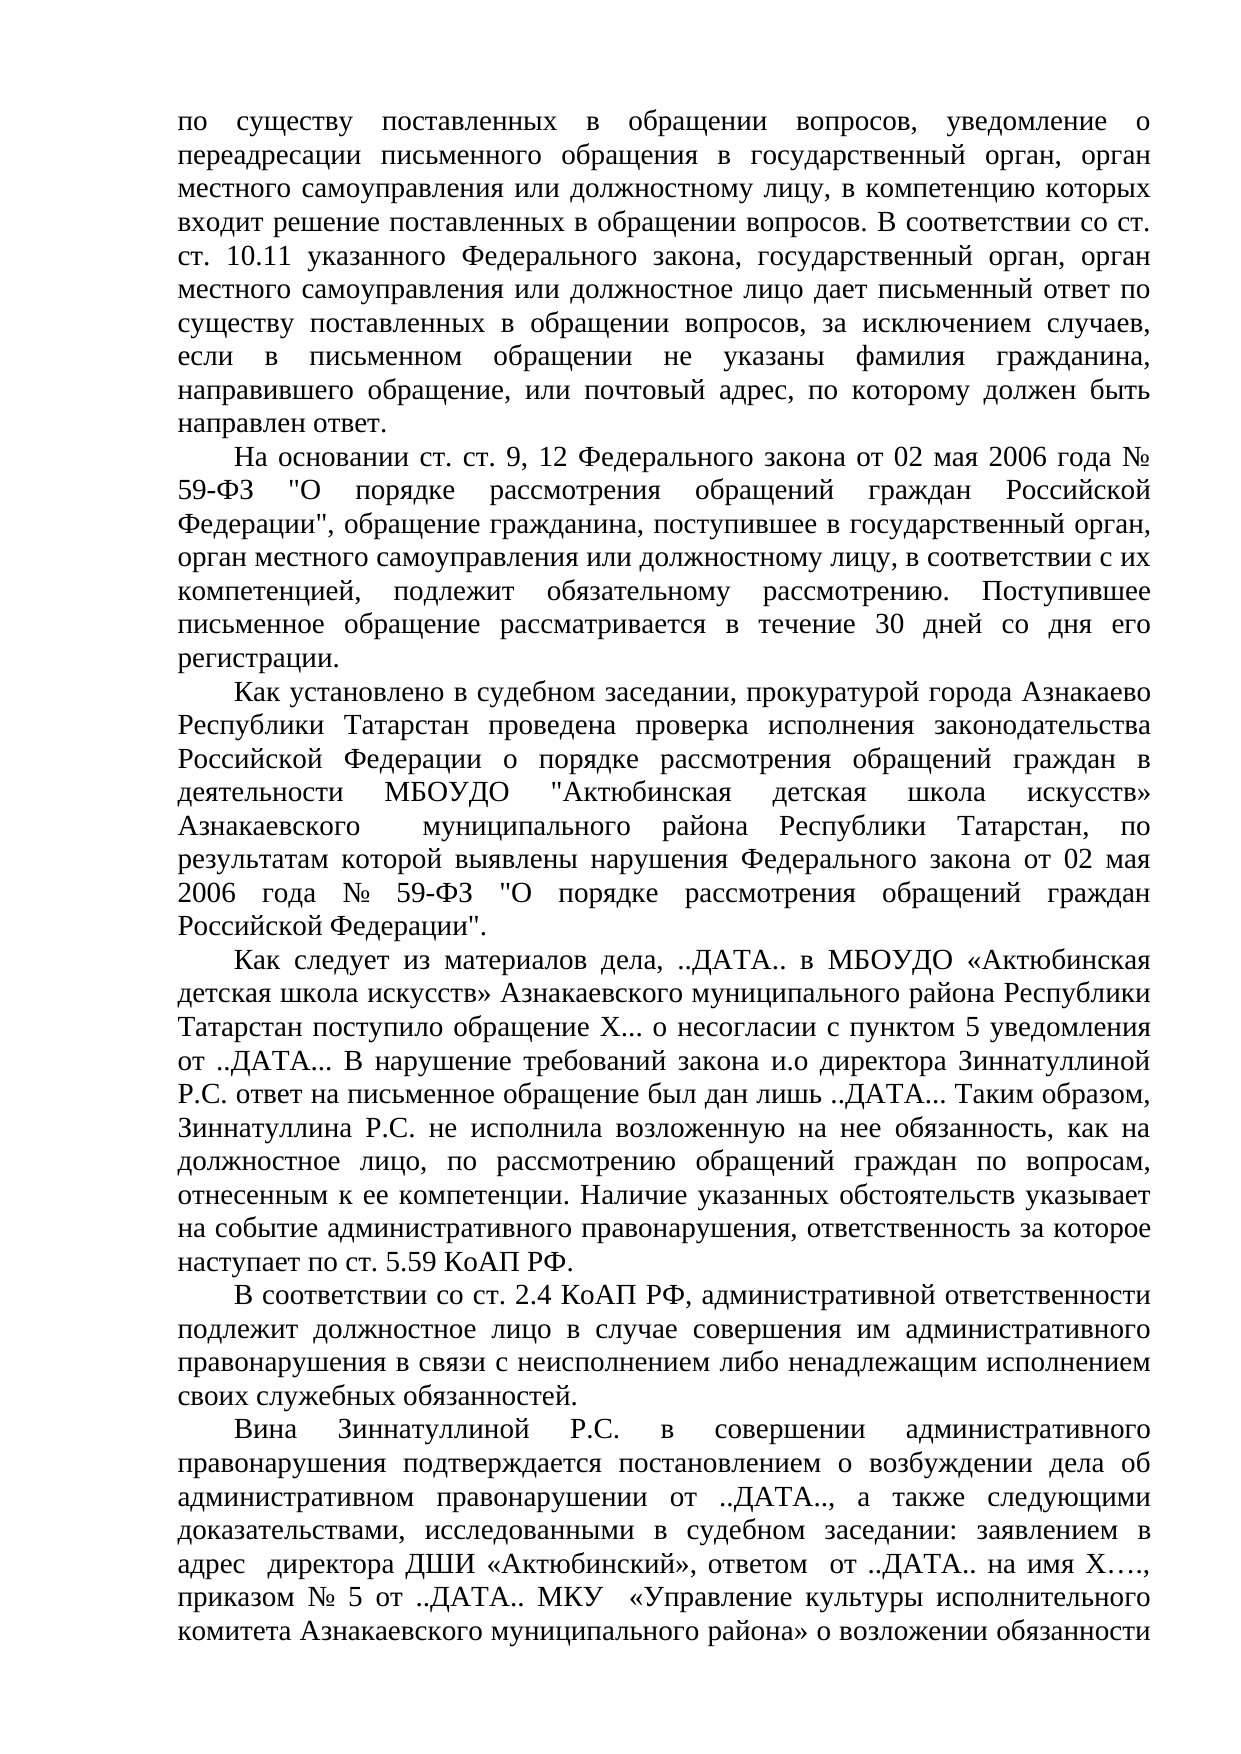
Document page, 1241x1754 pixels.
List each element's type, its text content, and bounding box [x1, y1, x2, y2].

text Как следует из материалов дела, ..ДАТА.. в МБОУДО «Актюбинская детская школа искусств» Азнакаевского муниципального района Республики Татарстан поступило обращение Х... о несогласии с пунктом 5 уведомления от ..ДАТА... В нарушение требований закона и.о директора Зиннатуллиной Р.С. ответ на письменное обращение был дан лишь ..ДАТА... Таким образом, Зиннатуллина Р.С. не исполнила возложенную на нее обязанность, как на должностное лицо, по рассмотрению обращений граждан по вопросам, отнесенным к ее компетенции. Наличие указанных обстоятельств указывает на событие административного правонарушения, ответственность за которое наступает по ст. 5.59 КоАП РФ. [177, 942, 1152, 1277]
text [177, 1412, 1152, 1646]
text В соответствии со ст. 2.4 КоАП РФ, административной ответственности подлежит должностное лицо в случае совершения им административного правонарушения в связи с неисполнением либо ненадлежащим исполнением своих служебных обязанностей. [177, 1277, 1152, 1412]
text На основании ст. ст. 9, 12 Федерального закона от 02 мая 2006 года № 59-ФЗ "О порядке рассмотрения обращений граждан Российской Федерации", обращение гражданина, поступившее в государственный орган, орган местного самоуправления или должностному лицу, в соответствии с их компетенцией, подлежит обязательному рассмотрению. Поступившее письменное обращение рассматривается в течение 30 дней со дня его регистрации. [177, 439, 1152, 674]
text Как установлено в судебном заседании, прокуратурой города Азнакаево Республики Татарстан проведена проверка исполнения законодательства Российской Федерации о порядке рассмотрения обращений граждан в деятельности МБОУДО "Актюбинская детская школа искусств» Азнакаевского муниципального района Республики Татарстан, по результатам которой выявлены нарушения Федерального закона от 02 мая 2006 года № 59-ФЗ "О порядке рассмотрения обращений граждан Российской Федерации". [177, 674, 1152, 942]
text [177, 103, 1152, 439]
